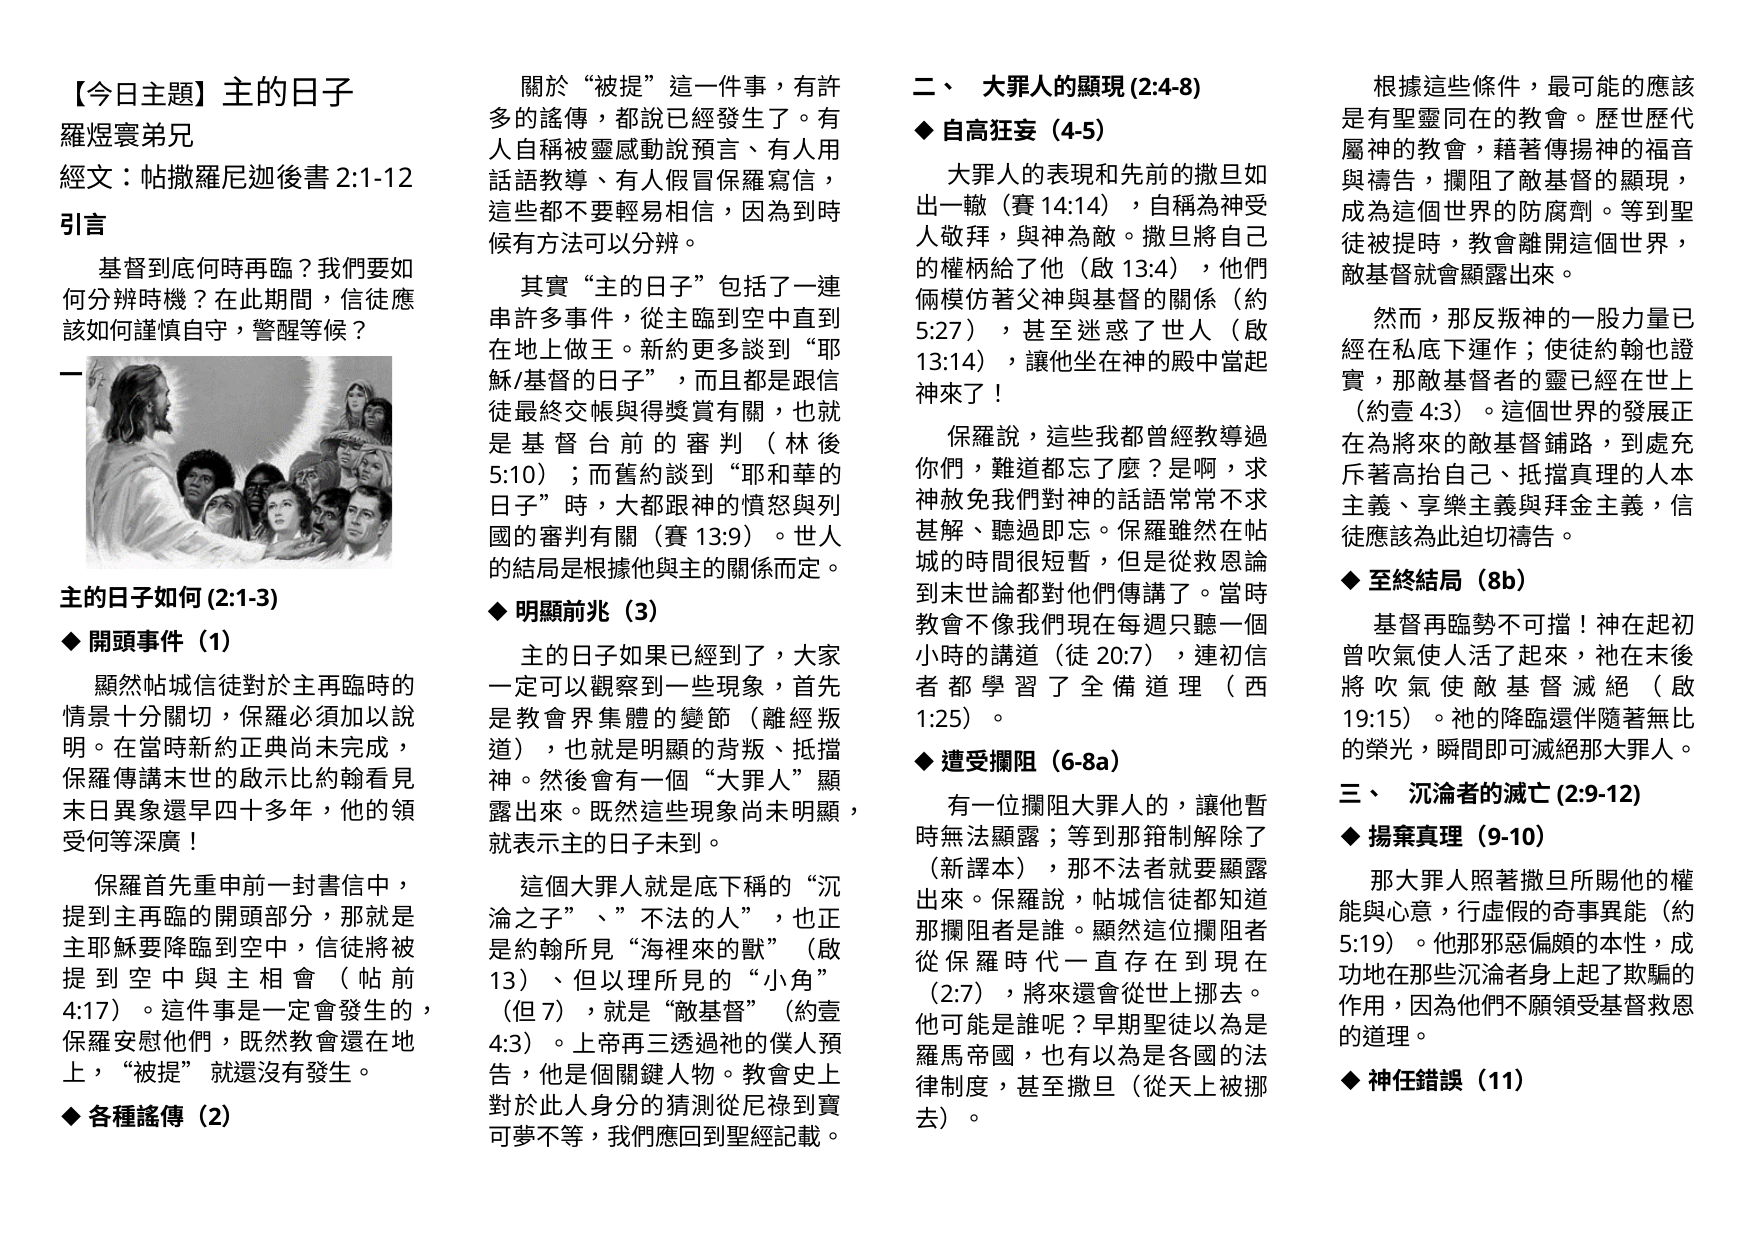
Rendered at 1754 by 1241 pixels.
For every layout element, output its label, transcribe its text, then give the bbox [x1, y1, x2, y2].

list 明顯前兆（3） [486, 596, 842, 627]
text 大罪人的表現和先前的撒旦如出一轍（賽14:14），自稱為神受人敬拜，與神為敵。撒旦將自己的權柄給了他（啟13:4），他們倆模仿著父神與基督的關係（約5:27），甚至迷惑了世人（啟13:14），讓他坐在神的殿中當起神來了！ [915, 158, 1268, 408]
list 自高狂妄（4-5） [912, 114, 1268, 146]
text 【今日主題】主的日子 [59, 71, 416, 112]
text 基督到底何時再臨？我們要如何分辨時機？在此期間，信徒應該如何謹慎自守，警醒等候？ [62, 252, 416, 346]
text 根據這些條件，最可能的應該是有聖靈同在的教會。歷世歷代屬神的教會，藉著傳揚神的福音與禱告，攔阻了敵基督的顯現，成為這個世界的防腐劑。等到聖徒被提時，教會離開這個世界，敵基督就會顯露出來。 [1342, 71, 1695, 289]
text 羅煜寰弟兄 [59, 112, 416, 154]
text 引言 [59, 208, 416, 239]
list 遭受攔阻（6-8a） [912, 746, 1268, 777]
text 這個大罪人就是底下稱的“沉淪之子”、”不法的人”，也正是約翰所見“海裡來的獸”（啟13）、但以理所見的“小角”（但7），就是“敵基督”（約壹4:3）。上帝再三透過祂的僕人預告，他是個關鍵人物。教會史上對於此人身分的猜測從尼祿到寶可夢不等，我們應回到聖經記載。 [489, 871, 842, 1152]
text 那大罪人照著撒旦所賜他的權能與心意，行虛假的奇事異能（約5:19）。他那邪惡偏頗的本性，成功地在那些沉淪者身上起了欺騙的作用，因為他們不願領受基督救恩的道理。 [1338, 864, 1695, 1052]
list 揚棄真理（9-10） [1338, 821, 1695, 852]
list 神任錯誤（11） [1338, 1064, 1695, 1096]
text 經文：帖撒羅尼迦後書2:1-12 [59, 154, 416, 196]
text 其實“主的日子”包括了一連串許多事件，從主臨到空中直到在地上做王。新約更多談到“耶穌/基督的日子”，而且都是跟信徒最終交帳與得獎賞有關，也就是基督台前的審判（林後5:10）；而舊約談到“耶和華的日子”時，大都跟神的憤怒與列國的審判有關（賽13:9）。世人的結局是根據他與主的關係而定。 [489, 271, 842, 583]
list 至終結局（8b） [1338, 564, 1695, 596]
text 主的日子如果已經到了，大家一定可以觀察到一些現象，首先是教會界集體的變節（離經叛道），也就是明顯的背叛、抵擋神。然後會有一個“大罪人”顯露出來。既然這些現象尚未明顯，就表示主的日子未到。 [489, 639, 842, 858]
text 關於“被提”這一件事，有許多的謠傳，都說已經發生了。有人自稱被靈感動說預言、有人用話語教導、有人假冒保羅寫信，這些都不要輕易相信，因為到時候有方法可以分辨。 [489, 71, 842, 258]
list 各種謠傳（2） [59, 1100, 416, 1132]
text 然而，那反叛神的一股力量已經在私底下運作；使徒約翰也證實，那敵基督者的靈已經在世上（約壹4:3）。這個世界的發展正在為將來的敵基督鋪路，到處充斥著高抬自己、抵擋真理的人本主義、享樂主義與拜金主義，信徒應該為此迫切禱告。 [1342, 302, 1695, 552]
text 保羅說，這些我都曾經教導過你們，難道都忘了麼？是啊，求神赦免我們對神的話語常常不求甚解、聽過即忘。保羅雖然在帖城的時間很短暫，但是從救恩論到末世論都對他們傳講了。當時教會不像我們現在每週只聽一個小時的講道（徒20:7），連初信者都學習了全備道理（西1:25）。 [915, 421, 1268, 733]
list 大罪人的顯現 (2:4-8) [912, 71, 1268, 102]
text 有一位攔阻大罪人的，讓他暫時無法顯露；等到那箝制解除了（新譯本），那不法者就要顯露出來。保羅說，帖城信徒都知道那攔阻者是誰。顯然這位攔阻者從保羅時代一直存在到現在（2:7），將來還會從世上挪去。他可能是誰呢？早期聖徒以為是羅馬帝國，也有以為是各國的法律制度，甚至撒旦（從天上被挪去）。 [915, 789, 1268, 1133]
text 基督再臨勢不可擋！神在起初曾吹氣使人活了起來，祂在末後將吹氣使敵基督滅絕（啟19:15）。祂的降臨還伴隨著無比的榮光，瞬間即可滅絕那大罪人。 [1342, 608, 1695, 764]
list 開頭事件（1） [59, 625, 416, 657]
list 沉淪者的滅亡 (2:9-12) [1338, 777, 1695, 808]
picture [85, 356, 393, 569]
text 保羅首先重申前一封書信中，提到主再臨的開頭部分，那就是主耶穌要降臨到空中，信徒將被提到空中與主相會（帖前4:17）。這件事是一定會發生的，保羅安慰他們，既然教會還在地上，“被提” 就還沒有發生。 [62, 869, 416, 1088]
text 顯然帖城信徒對於主再臨時的情景十分關切，保羅必須加以說明。在當時新約正典尚未完成，保羅傳講末世的啟示比約翰看見末日異象還早四十多年，他的領受何等深廣！ [62, 669, 416, 857]
